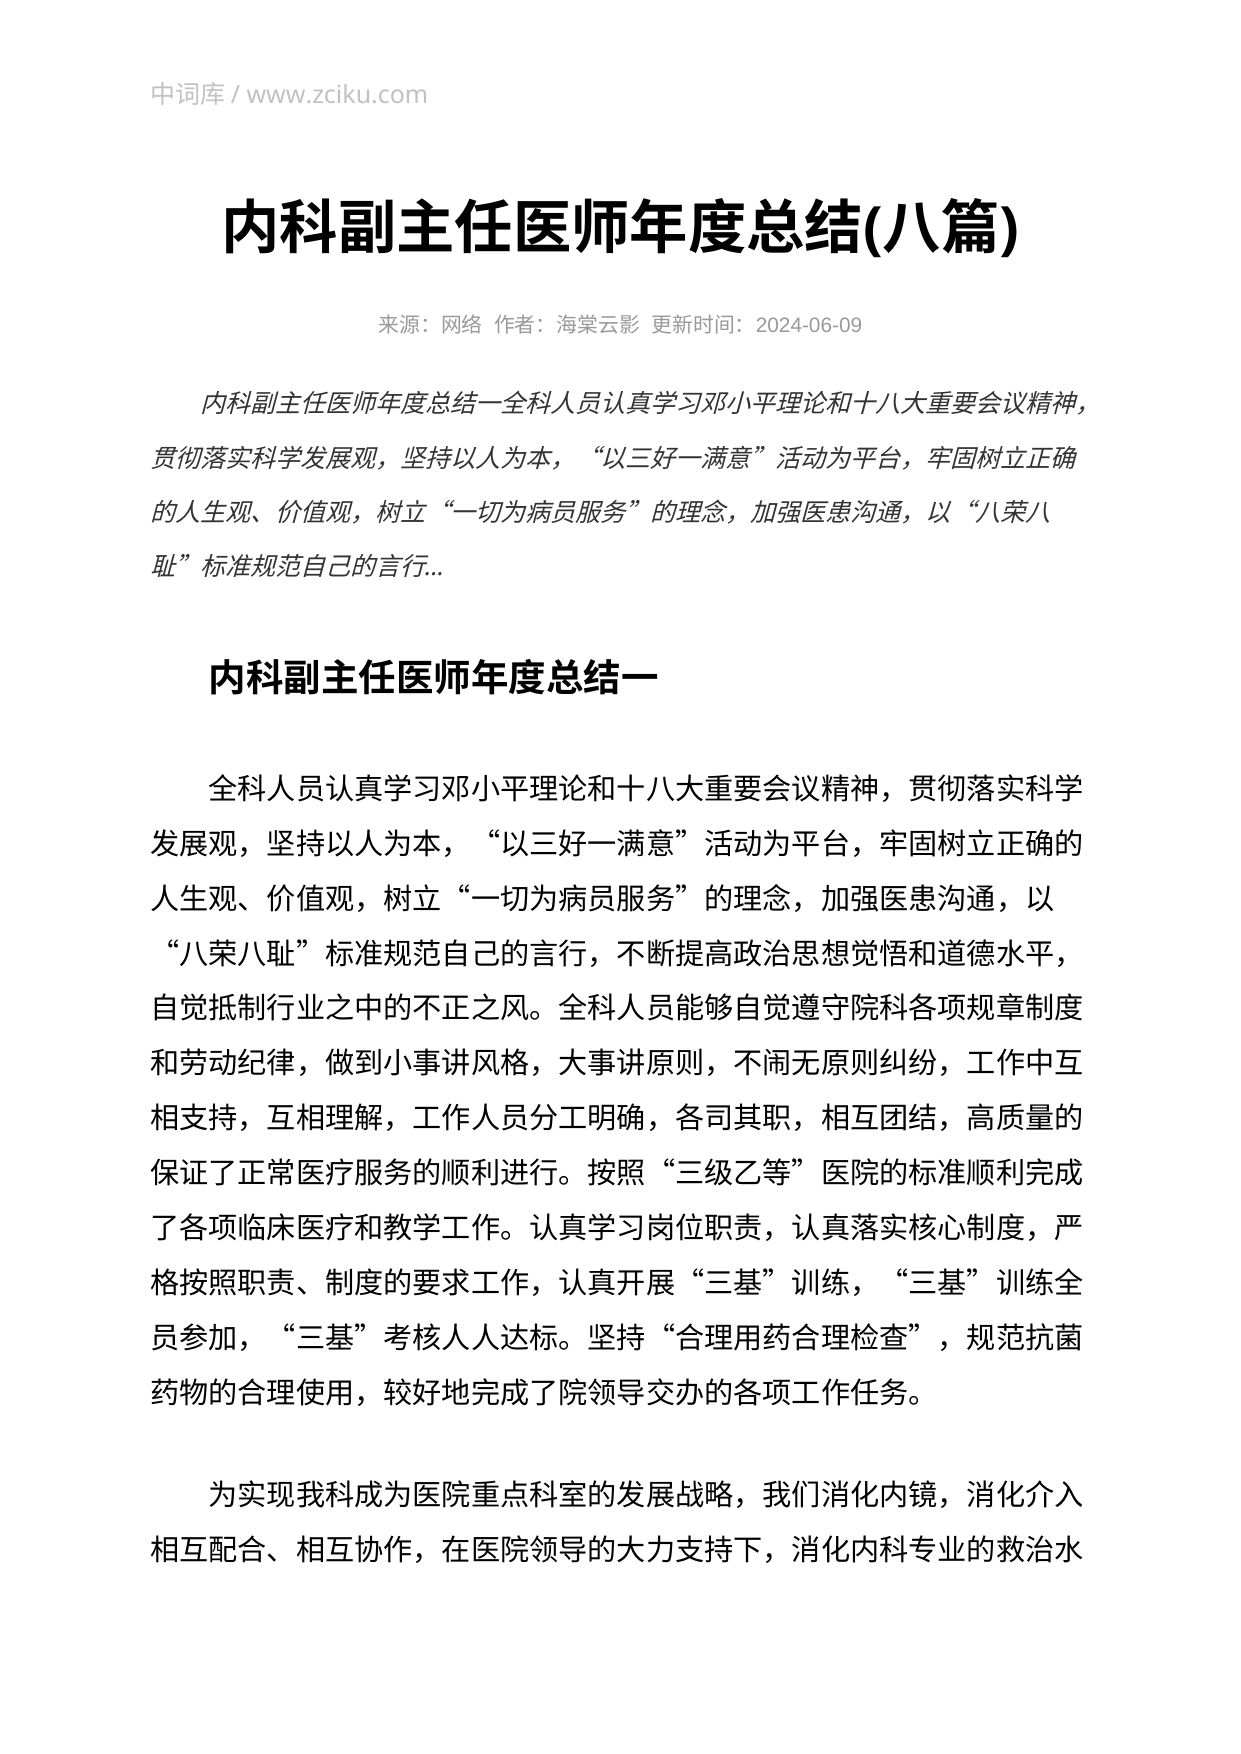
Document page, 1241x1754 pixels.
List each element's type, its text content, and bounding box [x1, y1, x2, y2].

text 全科人员认真学习邓小平理论和十八大重要会议精神，贯彻落实科学发展观，坚持以人为本，“以三好一满意”活动为平台，牢固树立正确的人生观、价值观，树立“一切为病员服务”的理念，加强医患沟通，以“八荣八耻”标准规范自己的言行，不断提高政治思想觉悟和道德水平，自觉抵制行业之中的不正之风。全科人员能够自觉遵守院科各项规章制度和劳动纪律，做到小事讲风格，大事讲原则，不闹无原则纠纷，工作中互相支持，互相理解，工作人员分工明确，各司其职，相互团结，高质量的保证了正常医疗服务的顺利进行。按照“三级乙等”医院的标准顺利完成了各项临床医疗和教学工作。认真学习岗位职责，认真落实核心制度，严格按照职责、制度的要求工作，认真开展“三基”训练，“三基”训练全员参加，“三基”考核人人达标。坚持“合理用药合理检查”，规范抗菌药物的合理使用，较好地完成了院领导交办的各项工作任务。 [150, 766, 1090, 1412]
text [150, 1471, 1090, 1568]
subtitle 内科副主任医师年度总结(八篇) [150, 181, 1090, 266]
text 内科副主任医师年度总结一全科人员认真学习邓小平理论和十八大重要会议精神，贯彻落实科学发展观，坚持以人为本，“以三好一满意”活动为平台，牢固树立正确的人生观、价值观，树立“一切为病员服务”的理念，加强医患沟通，以“八荣八耻”标准规范自己的言行... [150, 384, 1090, 583]
text 内科副主任医师年度总结一 [150, 648, 1090, 702]
text 来源：网络 作者：海棠云影 更新时间：2024-06-09 [150, 313, 1090, 337]
